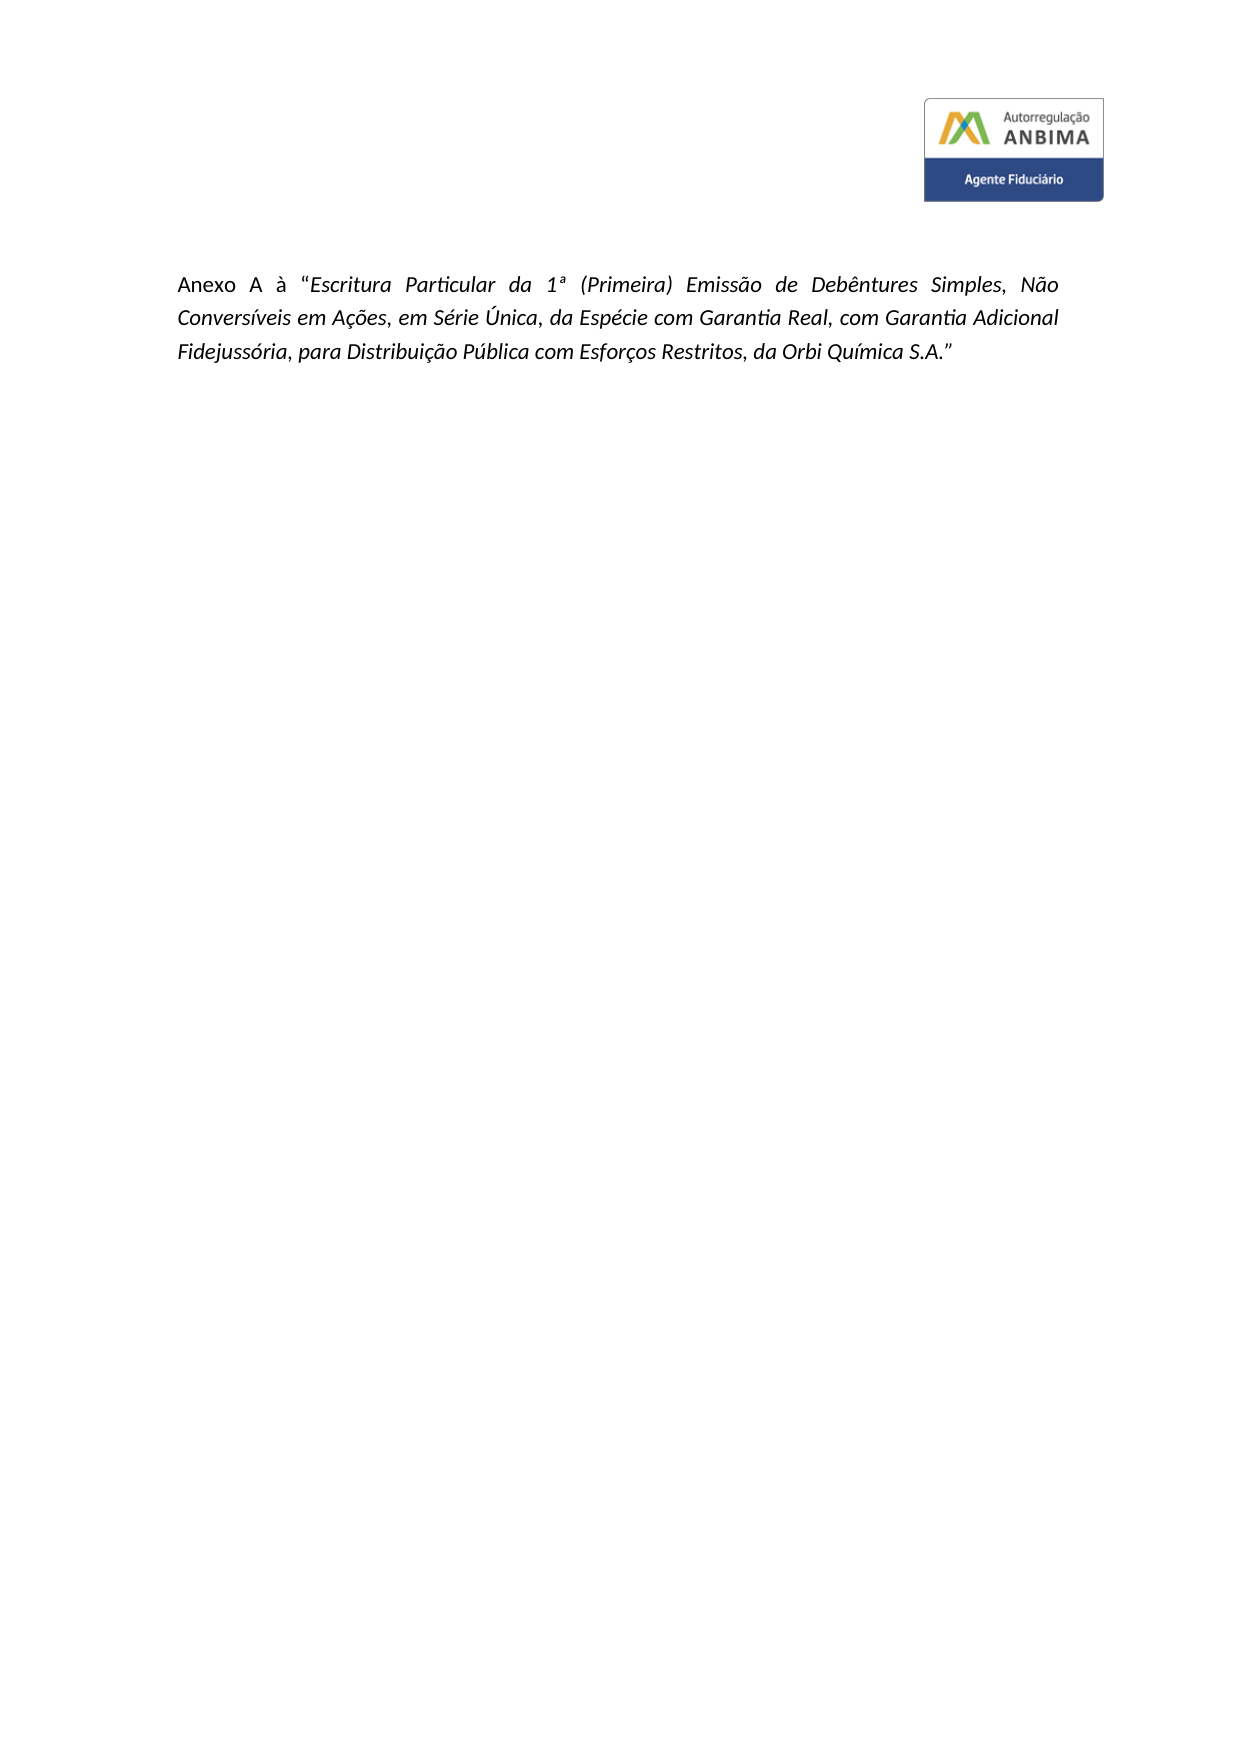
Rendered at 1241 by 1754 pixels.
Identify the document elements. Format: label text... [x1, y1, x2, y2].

picture [924, 98, 1104, 202]
text Anexo A à “Escritura Particular da 1ª (Primeira) Emissão de Debêntures Simples, Não Conversíveis em Ações, em Série Única, da Espécie com Garantia Real, com Garantia Adicional Fidejussória, para Distribuição Pública com Esforços Restritos, da Orbi Química S.A.” [177, 266, 1063, 366]
